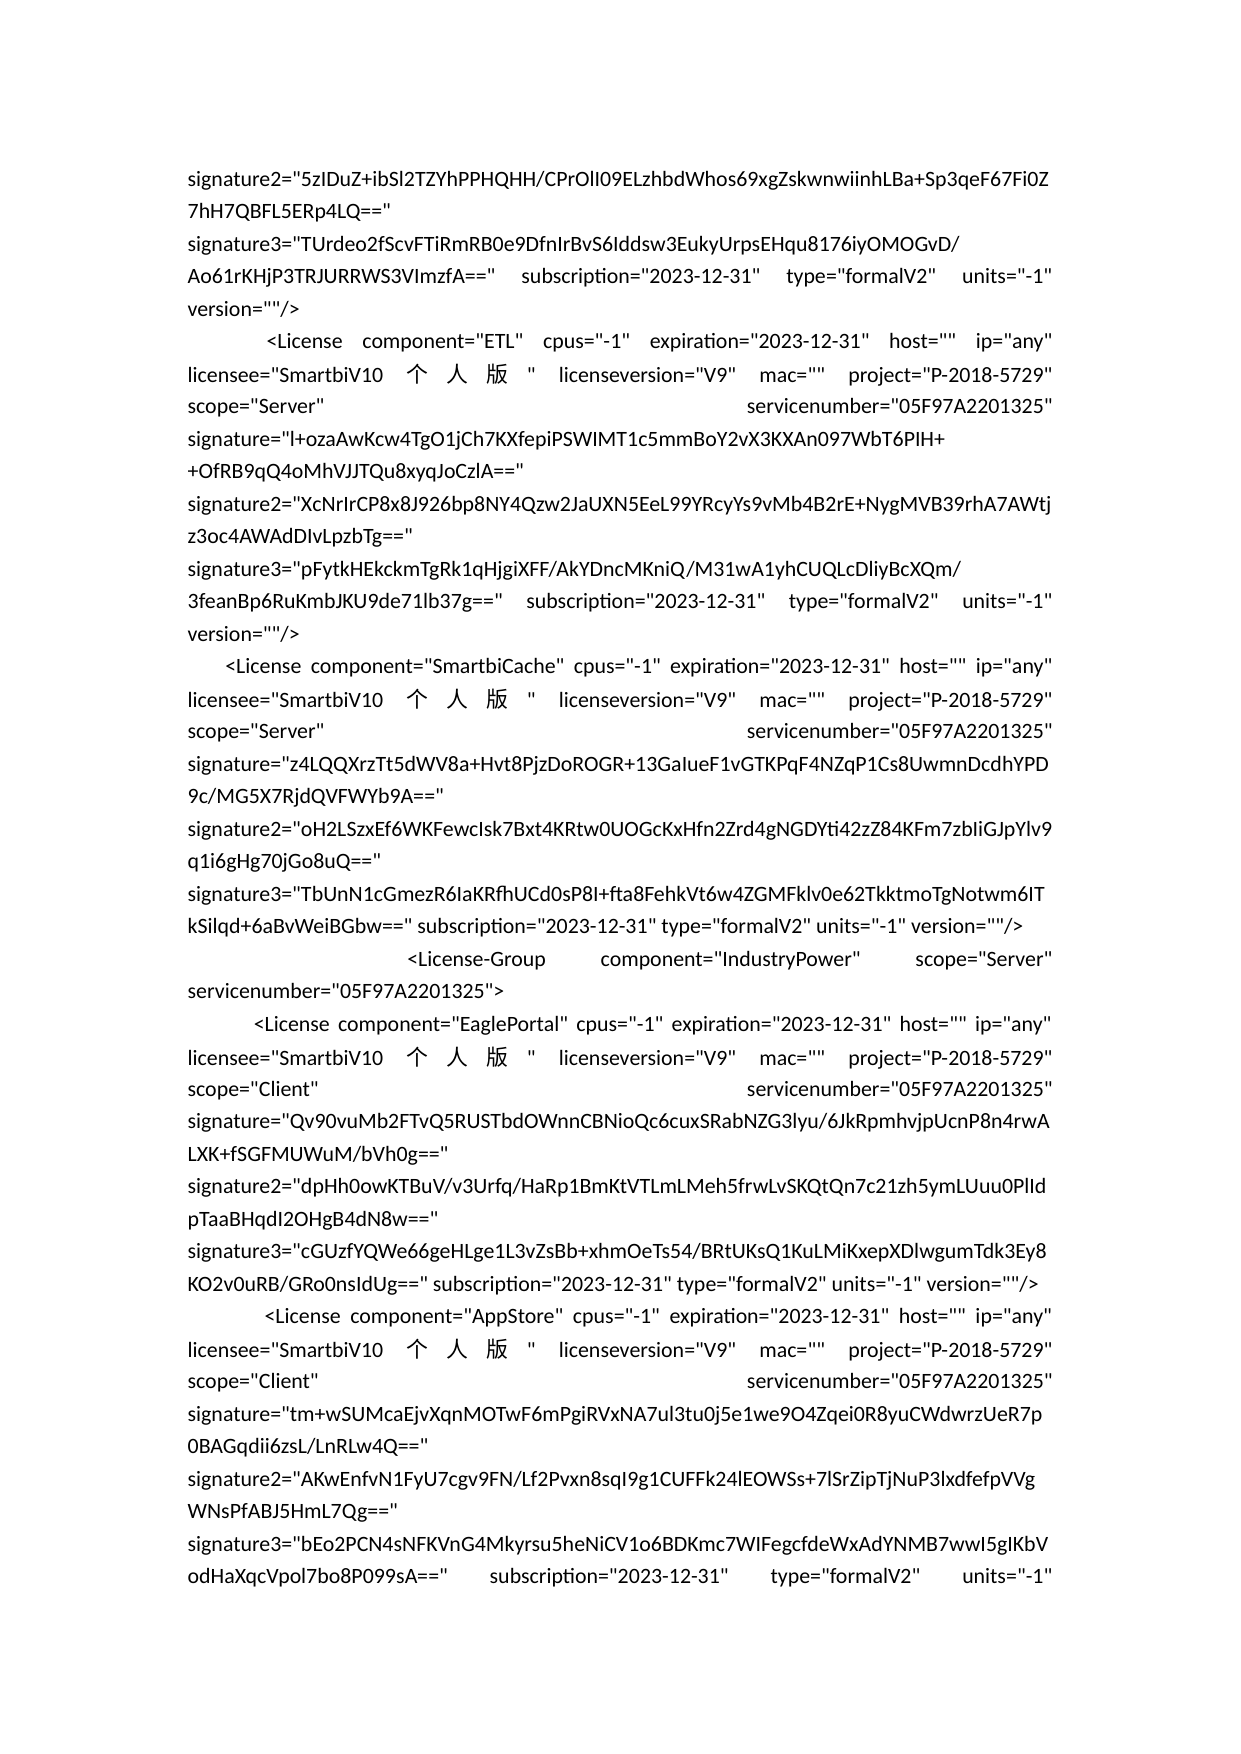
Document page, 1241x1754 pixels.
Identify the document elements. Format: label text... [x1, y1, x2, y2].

text <License component="EaglePortal" cpus="-1" expiration="2023-12-31" host="" ip="any" licensee="SmartbiV10个人版" licenseversion="V9" mac="" project="P-2018-5729" scope="Client" servicenumber="05F97A2201325" signature="Qv90vuMb2FTvQ5RUSTbdOWnnCBNioQc6cuxSRabNZG3lyu/6JkRpmhvjpUcnP8n4rwALXK+fSGFMUWuM/bVh0g==" signature2="dpHh0owKTBuV/v3Urfq/HaRp1BmKtVTLmLMeh5frwLvSKQtQn7c21zh5ymLUuu0PlIdpTaaBHqdI2OHgB4dN8w==" signature3="cGUzfYQWe66geHLge1L3vZsBb+xhmOeTs54/BRtUKsQ1KuLMiKxepXDlwgumTdk3Ey8KO2v0uRB/GRo0nsIdUg==" subscription="2023-12-31" type="formalV2" units="-1" version=""/> [187, 1007, 1053, 1299]
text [187, 162, 1053, 324]
text <License component="SmartbiCache" cpus="-1" expiration="2023-12-31" host="" ip="any" licensee="SmartbiV10个人版" licenseversion="V9" mac="" project="P-2018-5729" scope="Server" servicenumber="05F97A2201325" signature="z4LQQXrzTt5dWV8a+Hvt8PjzDoROGR+13GaIueF1vGTKPqF4NZqP1Cs8UwmnDcdhYPD9c/MG5X7RjdQVFWYb9A==" signature2="oH2LSzxEf6WKFewcIsk7Bxt4KRtw0UOGcKxHfn2Zrd4gNGDYti42zZ84KFm7zbIiGJpYlv9q1i6gHg70jGo8uQ==" signature3="TbUnN1cGmezR6IaKRfhUCd0sP8I+fta8FehkVt6w4ZGMFklv0e62TkktmoTgNotwm6ITkSilqd+6aBvWeiBGbw==" subscription="2023-12-31" type="formalV2" units="-1" version=""/> [187, 649, 1053, 942]
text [187, 1299, 1053, 1592]
text <License-Group component="IndustryPower" scope="Server" servicenumber="05F97A2201325"> [187, 942, 1053, 1007]
text <License component="ETL" cpus="-1" expiration="2023-12-31" host="" ip="any" licensee="SmartbiV10个人版" licenseversion="V9" mac="" project="P-2018-5729" scope="Server" servicenumber="05F97A2201325" signature="l+ozaAwKcw4TgO1jCh7KXfepiPSWIMT1c5mmBoY2vX3KXAn097WbT6PIH++OfRB9qQ4oMhVJJTQu8xyqJoCzlA==" signature2="XcNrIrCP8x8J926bp8NY4Qzw2JaUXN5EeL99YRcyYs9vMb4B2rE+NygMVB39rhA7AWtjz3oc4AWAdDIvLpzbTg==" signature3="pFytkHEkckmTgRk1qHjgiXFF/AkYDncMKniQ/M31wA1yhCUQLcDliyBcXQm/3feanBp6RuKmbJKU9de71lb37g==" subscription="2023-12-31" type="formalV2" units="-1" version=""/> [187, 324, 1053, 649]
